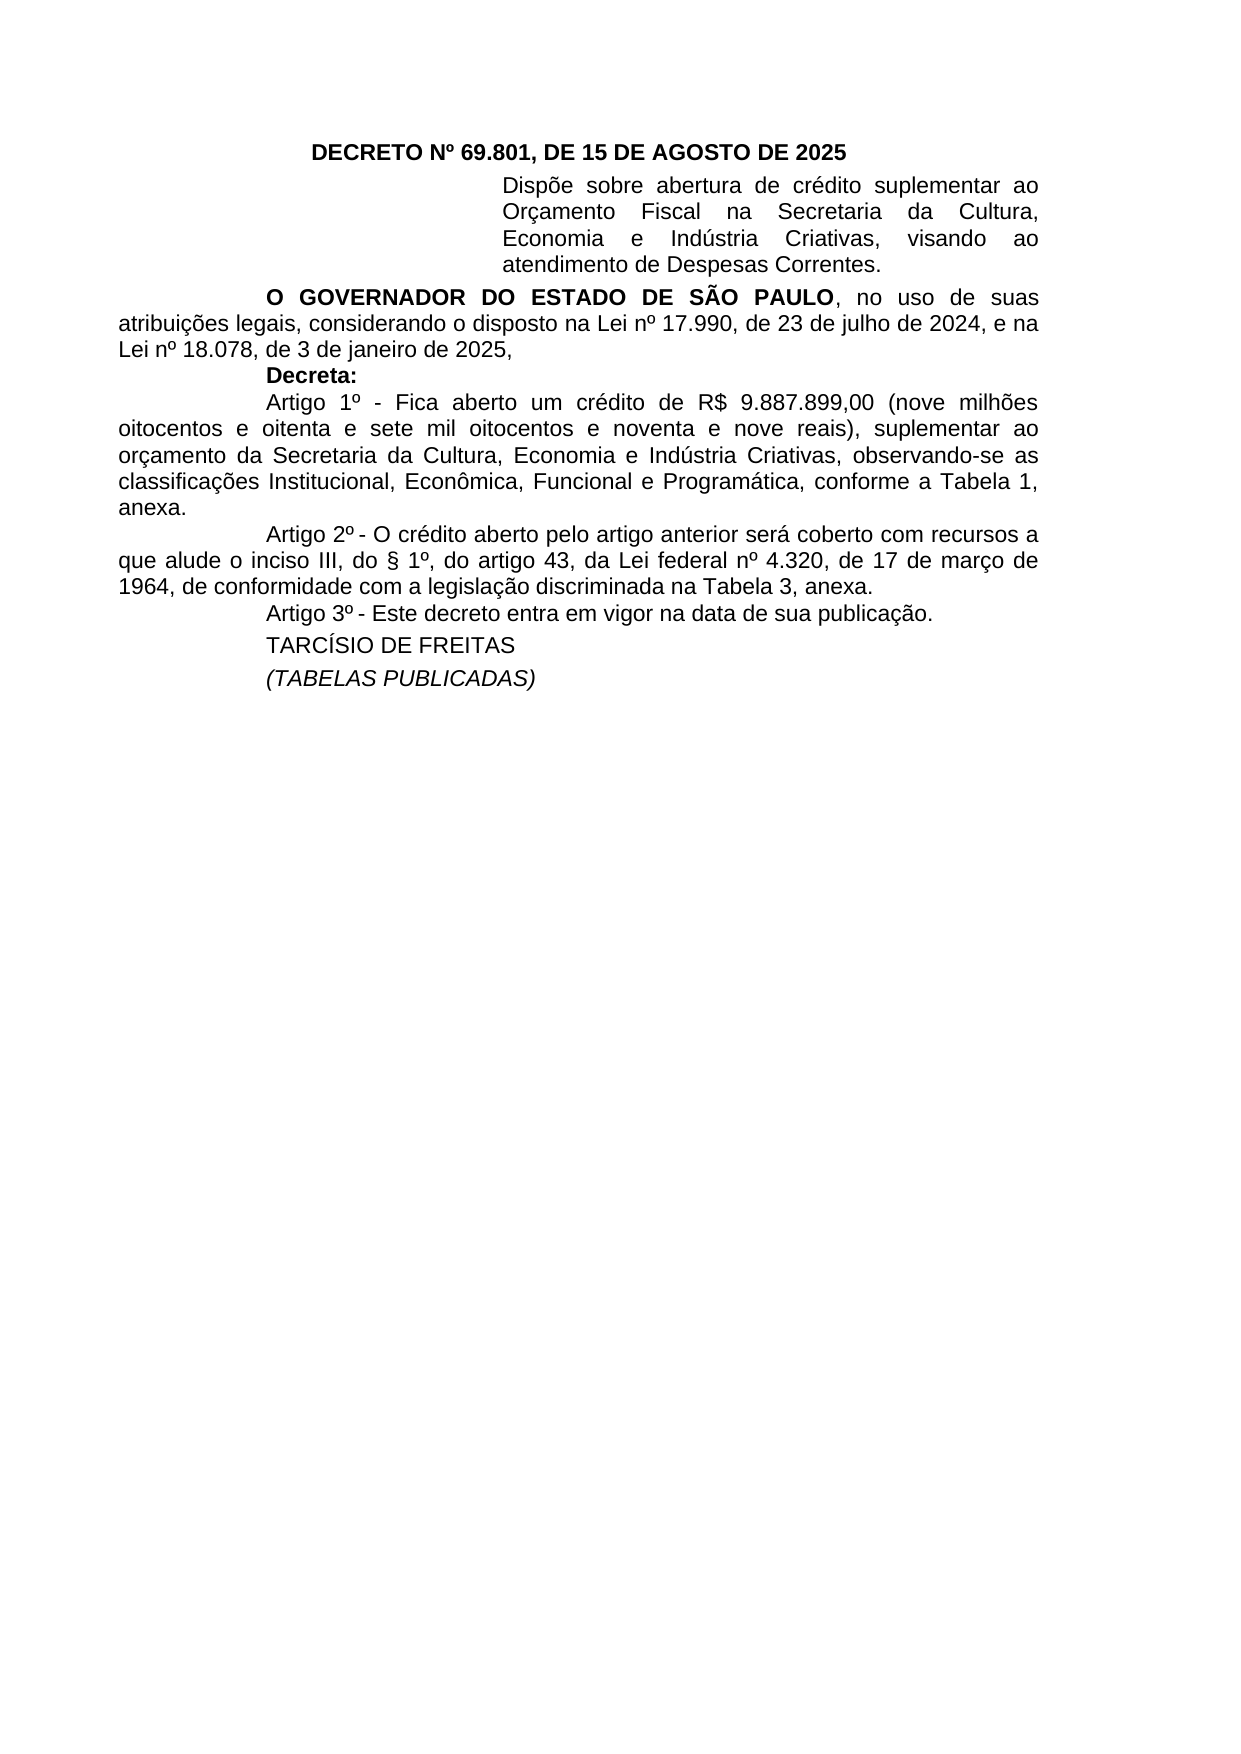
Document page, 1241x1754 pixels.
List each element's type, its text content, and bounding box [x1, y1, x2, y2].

text Decreta: [118, 362, 1039, 389]
text Artigo 1º - Fica aberto um crédito de R$ 9.887.899,00 (nove milhões oitocentos e oitenta e sete mil oitocentos e noventa e nove reais), suplementar ao orçamento da Secretaria da Cultura, Economia e Indústria Criativas, observando-se as classificações Institucional, Econômica, Funcional e Programática, conforme a Tabela 1, anexa. [118, 389, 1039, 521]
text TARCÍSIO DE FREITAS [118, 632, 1039, 659]
text DECRETO Nº 69.801, DE 15 DE AGOSTO DE 2025 [118, 139, 1039, 166]
text O GOVERNADOR DO ESTADO DE SÃO PAULO, no uso de suas atribuições legais, considerando o disposto na Lei nº 17.990, de 23 de julho de 2024, e na Lei nº 18.078, de 3 de janeiro de 2025, [118, 283, 1039, 362]
text (TABELAS PUBLICADAS) [118, 665, 1039, 691]
text Artigo 2º - O crédito aberto pelo artigo anterior será coberto com recursos a que alude o inciso III, do § 1º, do artigo 43, da Lei federal nº 4.320, de 17 de março de 1964, de conformidade com a legislação discriminada na Tabela 3, anexa. [118, 521, 1039, 600]
text Artigo 3º - Este decreto entra em vigor na data de sua publicação. [118, 600, 1039, 626]
text Dispõe sobre abertura de crédito suplementar ao Orçamento Fiscal na Secretaria da Cultura, Economia e Indústria Criativas, visando ao atendimento de Despesas Correntes. [502, 172, 1039, 277]
